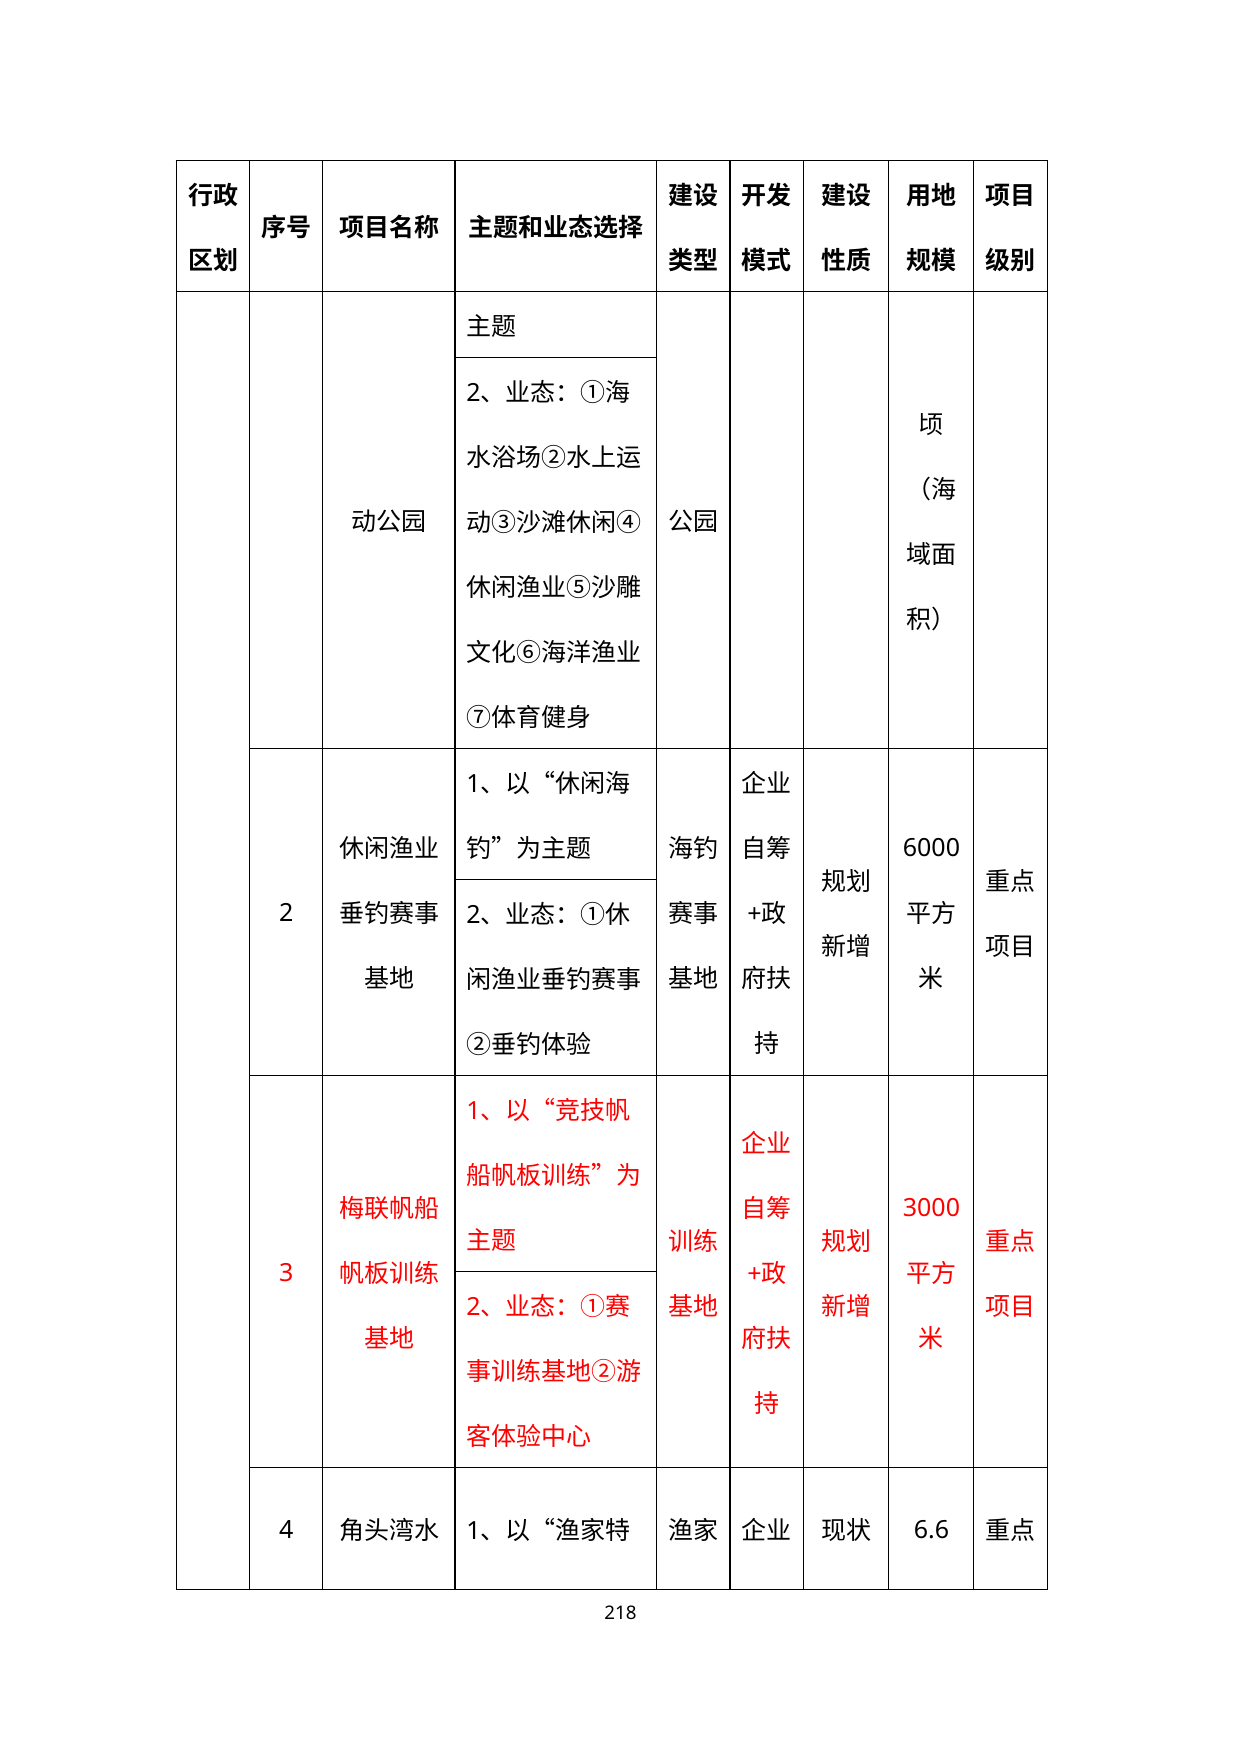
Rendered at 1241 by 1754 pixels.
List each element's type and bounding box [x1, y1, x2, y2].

table_cell [804, 749, 888, 1075]
table_cell [974, 749, 1047, 1075]
table_cell [456, 749, 656, 879]
table_header [177, 161, 249, 291]
table_cell [974, 1076, 1047, 1467]
table_cell [657, 292, 729, 748]
table_header [804, 161, 888, 291]
table_cell [657, 1468, 729, 1589]
table_cell [731, 1076, 803, 1467]
table_cell [804, 292, 888, 748]
table_cell [323, 749, 454, 1075]
table_cell [974, 292, 1047, 748]
table_cell [731, 1468, 803, 1589]
table_cell [177, 292, 249, 1589]
table_cell [456, 1468, 656, 1589]
table_header [456, 161, 656, 291]
table_cell [250, 749, 322, 1075]
table_cell [731, 292, 803, 748]
table_cell [731, 749, 803, 1075]
table_cell [323, 1468, 454, 1589]
table_cell [323, 292, 454, 748]
table_cell [889, 1468, 973, 1589]
table_cell [889, 749, 973, 1075]
table_header [731, 161, 803, 291]
table_cell [657, 1076, 729, 1467]
table_cell [456, 358, 656, 748]
table_cell [456, 1076, 656, 1271]
table_cell [250, 1468, 322, 1589]
table_cell [456, 292, 656, 357]
table_cell [889, 292, 973, 748]
table_cell [657, 749, 729, 1075]
table_cell [456, 1272, 656, 1467]
table_cell [974, 1468, 1047, 1589]
table_cell [804, 1468, 888, 1589]
table_cell [250, 1076, 322, 1467]
table_cell [804, 1076, 888, 1467]
table_header [323, 161, 454, 291]
table_header [657, 161, 729, 291]
table_cell [323, 1076, 454, 1467]
table_header [889, 161, 973, 291]
table_header [250, 161, 322, 291]
table_cell [250, 292, 322, 748]
table_cell [456, 880, 656, 1075]
table_cell [889, 1076, 973, 1467]
table_header [974, 161, 1047, 291]
